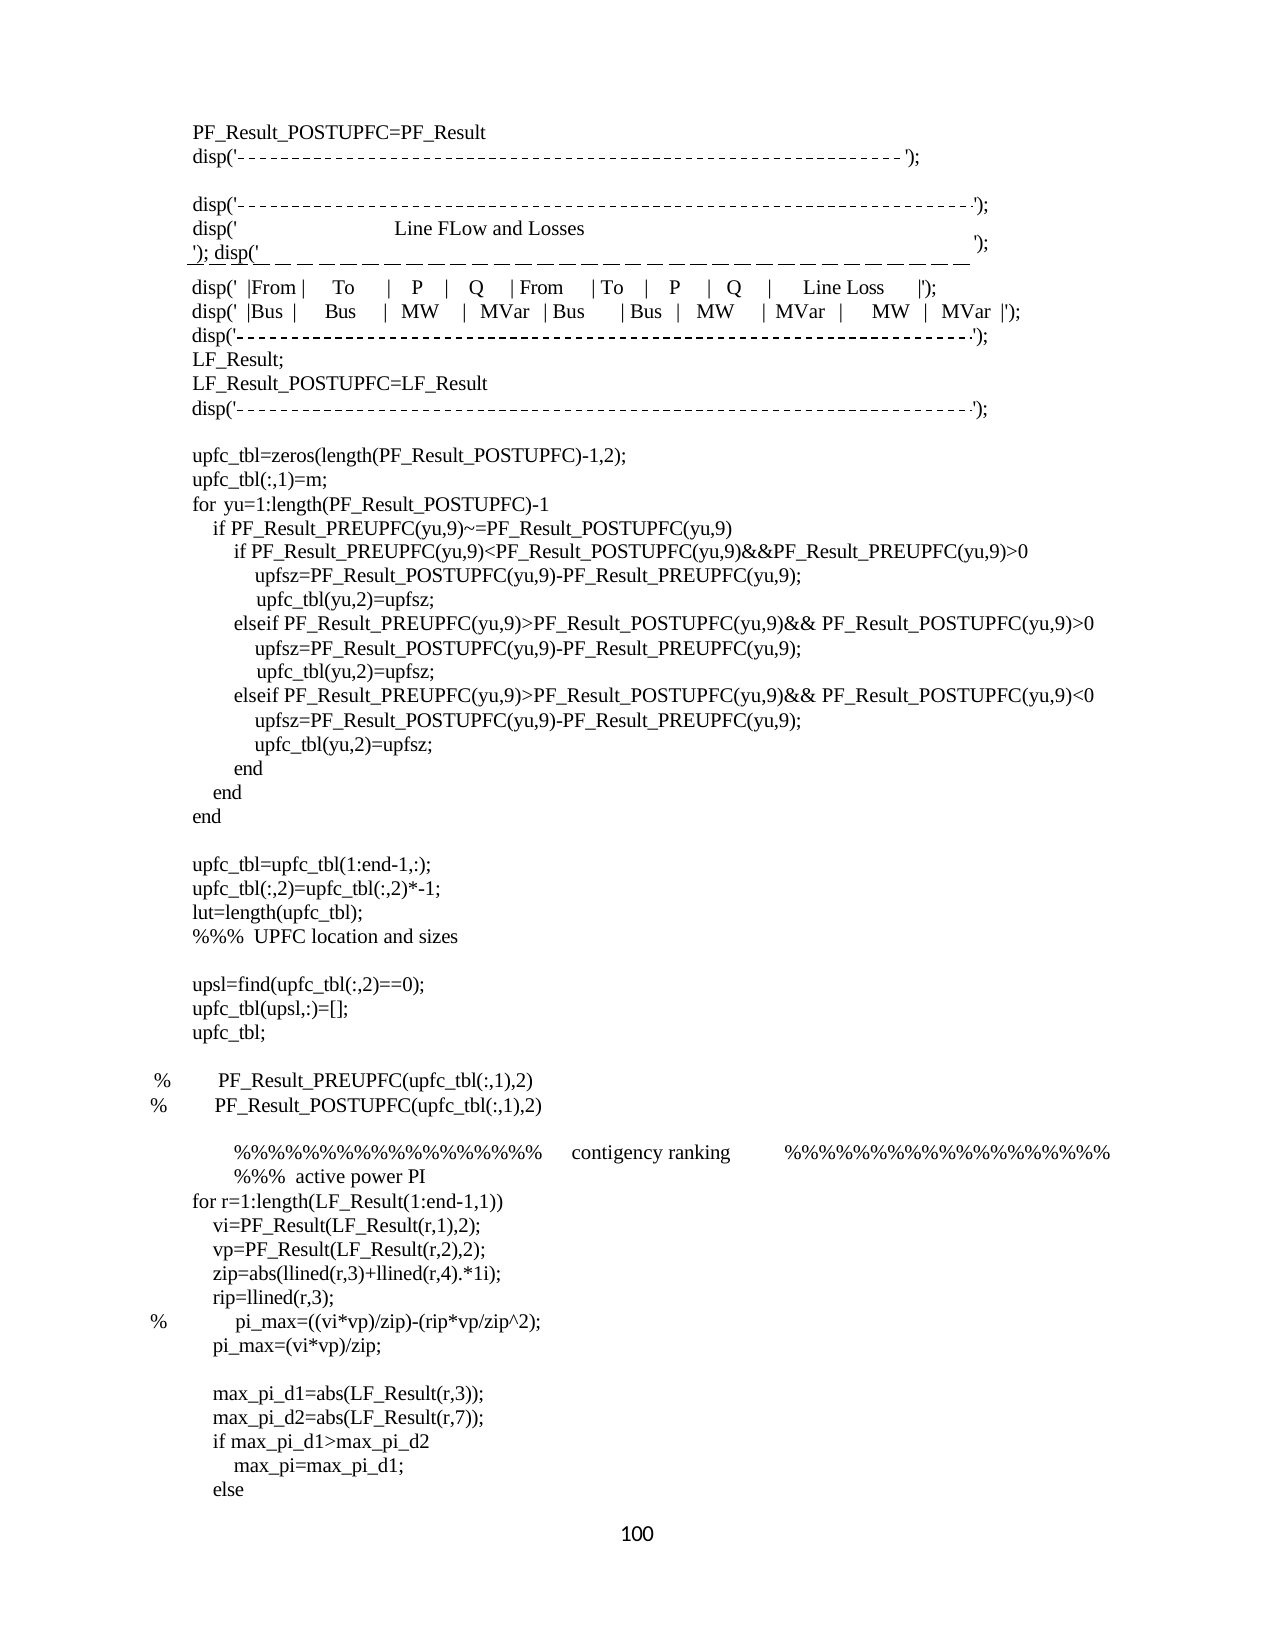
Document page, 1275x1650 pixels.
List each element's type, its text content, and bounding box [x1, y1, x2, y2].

text for yu=1:length(PF_Result_POSTUPFC)-1 [192, 492, 1204, 516]
text % PF_Result_POSTUPFC(upfc_tbl(:,1),2) [150, 1092, 1204, 1117]
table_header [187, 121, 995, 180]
text % pi_max=((vi*vp)/zip)-(rip*vp/zip^2); pi_max=(vi*vp)/zip; [150, 1309, 546, 1357]
text %%% UPFC location and sizes [192, 924, 1204, 948]
text upfc_tbl(yu,2)=upfsz; [100, 659, 591, 683]
text upfc_tbl(yu,2)=upfsz; [100, 587, 591, 611]
text disp(' |Bus | Bus | MW | MVar | Bus | Bus | MW | MVar | MW | MVar |'); disp(' '); [192, 299, 1027, 347]
text elseif PF_Result_PREUPFC(yu,9)>PF_Result_POSTUPFC(yu,9)&& PF_Result_POSTUPFC(yu,9)<0 upfsz=PF_Result_POSTUPFC(yu,9)-PF_Result_PREUPFC(yu,9); [233, 683, 1095, 732]
text %%%%%%%%%%%%%%%%%% contigency ranking %%%%%%%%%%%%%%%%%%% [233, 1140, 1204, 1164]
text end end [192, 780, 244, 828]
text if PF_Result_PREUPFC(yu,9)~=PF_Result_POSTUPFC(yu,9) [213, 516, 1204, 540]
text disp(' |From | To | P | Q | From | To | P | Q | Line Loss |'); [192, 275, 1204, 299]
text upfc_tbl=zeros(length(PF_Result_POSTUPFC)-1,2); upfc_tbl(:,1)=m; [192, 443, 652, 491]
text max_pi_d1=abs(LF_Result(r,3)); max_pi_d2=abs(LF_Result(r,7)); if max_pi_d1>max_pi_d2 [213, 1381, 490, 1453]
text LF_Result_POSTUPFC=LF_Result [192, 371, 1204, 395]
text %%% active power PI [233, 1164, 1204, 1188]
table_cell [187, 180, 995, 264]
text for r=1:length(LF_Result(1:end-1,1)) vi=PF_Result(LF_Result(r,1),2); vp=PF_Result(LF_Result(r,2),2); zip=abs(llined(r,3)+llined(r,4).*1i); rip=llined(r,3); [192, 1188, 544, 1309]
text disp(' '); [192, 396, 1204, 419]
text upsl=find(upfc_tbl(:,2)==0); upfc_tbl(upsl,:)=[]; upfc_tbl; [192, 972, 427, 1044]
text elseif PF_Result_PREUPFC(yu,9)>PF_Result_POSTUPFC(yu,9)&& PF_Result_POSTUPFC(yu,9)>0 upfsz=PF_Result_POSTUPFC(yu,9)-PF_Result_PREUPFC(yu,9); [233, 611, 1095, 659]
text upfc_tbl(yu,2)=upfsz; end [233, 732, 446, 780]
text LF_Result; [192, 347, 1204, 371]
text upfc_tbl=upfc_tbl(1:end-1,:); upfc_tbl(:,2)=upfc_tbl(:,2)*-1; lut=length(upfc_tbl); [192, 852, 446, 924]
text if PF_Result_PREUPFC(yu,9)<PF_Result_POSTUPFC(yu,9)&&PF_Result_PREUPFC(yu,9)>0 upfsz=PF_Result_POSTUPFC(yu,9)-PF_Result_PREUPFC(yu,9); [233, 540, 1044, 587]
text max_pi=max_pi_d1; else [213, 1453, 431, 1501]
text % PF_Result_PREUPFC(upfc_tbl(:,1),2) [100, 1068, 586, 1092]
